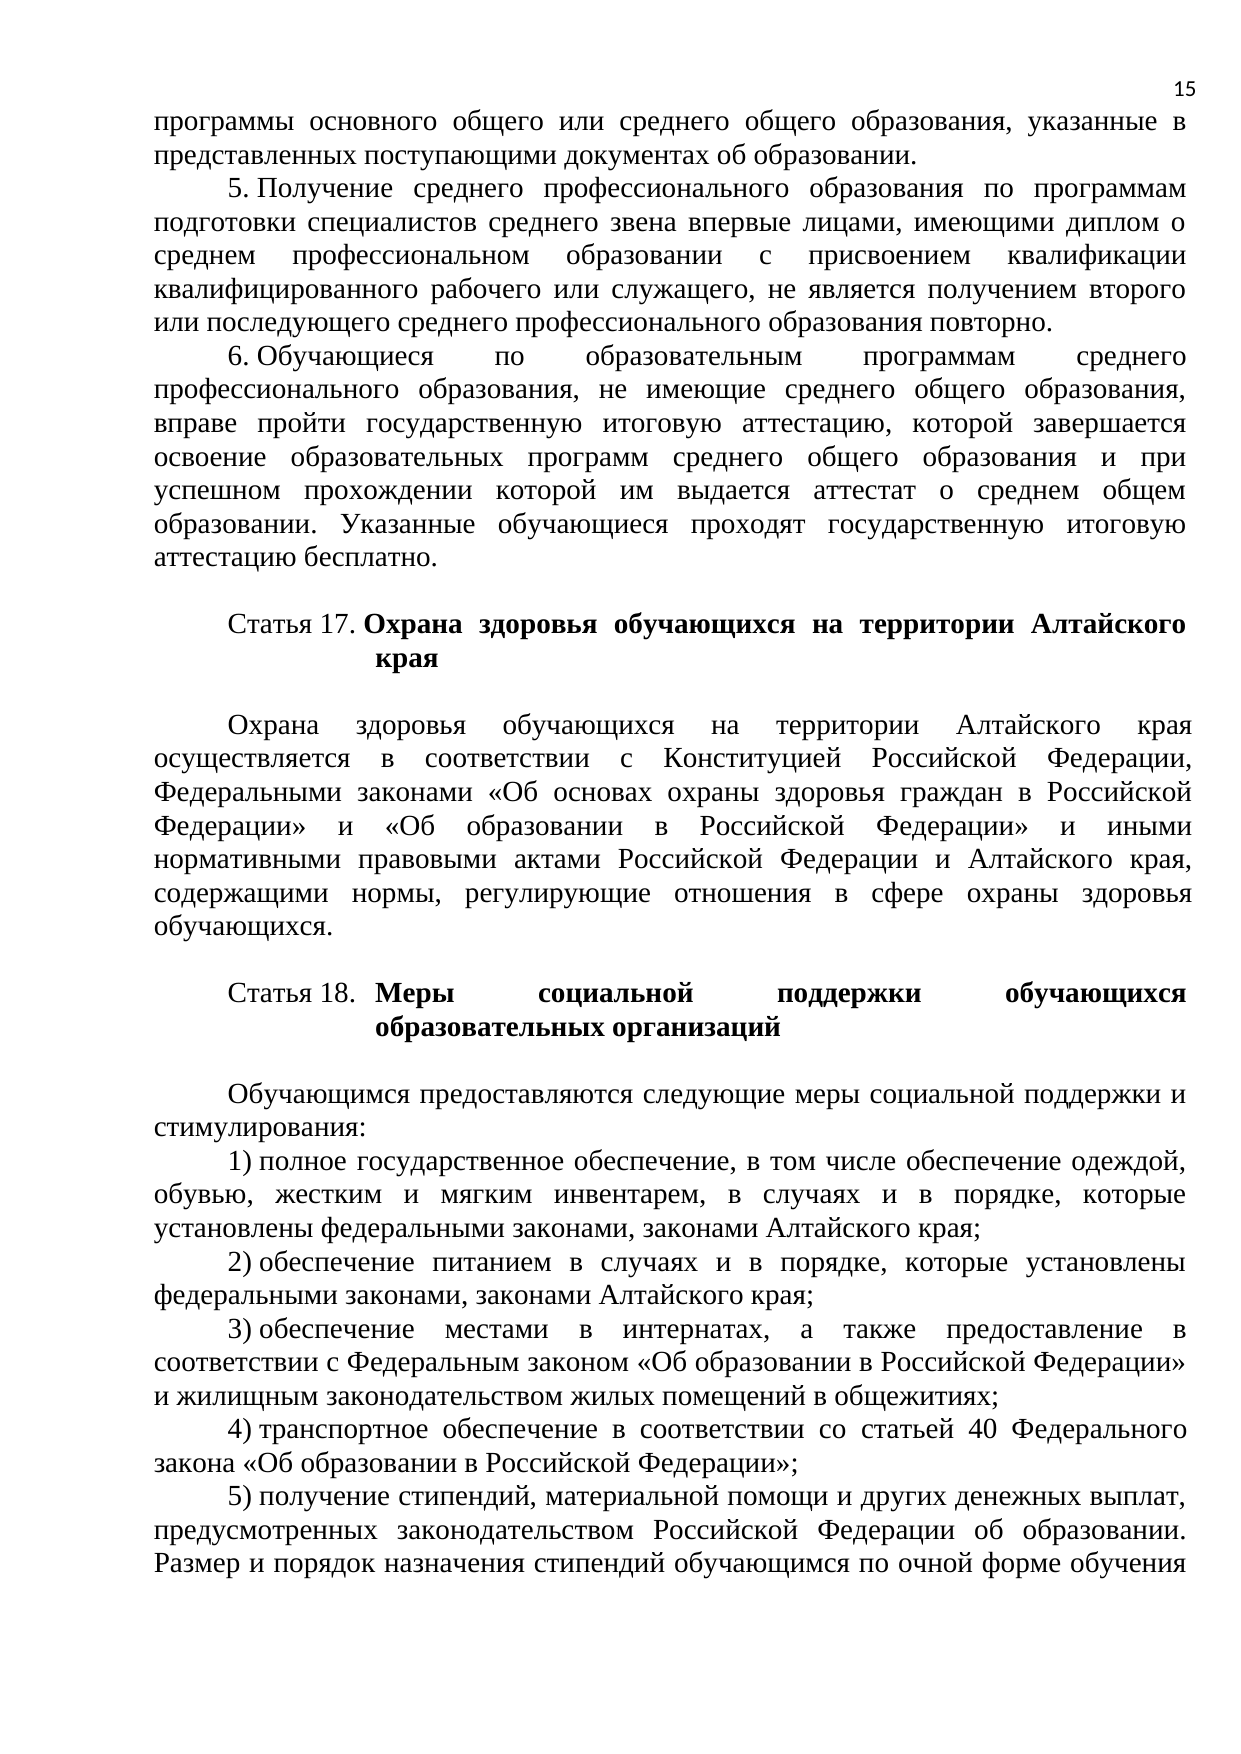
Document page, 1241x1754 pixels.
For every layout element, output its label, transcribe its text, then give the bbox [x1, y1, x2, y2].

text 5. Получение среднего профессионального образования по программам подготовки специалистов среднего звена впервые лицами, имеющими диплом о среднем профессиональном образовании с присвоением квалификации квалифицированного рабочего или служащего, не является получением второго или последующего среднего профессионального образования повторно. [153, 170, 1187, 338]
text 4) транспортное обеспечение в соответствии со статьей 40 Федерального закона «Об образовании в Российской Федерации»; [153, 1411, 1187, 1478]
text 2) обеспечение питанием в случаях и в порядке, которые установлены федеральными законами, законами Алтайского края; [153, 1244, 1187, 1311]
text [153, 103, 1187, 170]
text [153, 1478, 1187, 1579]
text 3) обеспечение местами в интернатах, а также предоставление в соответствии с Федеральным законом «Об образовании в Российской Федерации» и жилищным законодательством жилых помещений в общежитиях; [153, 1311, 1187, 1411]
text Обучающимся предоставляются следующие меры социальной поддержки и стимулирования: [153, 1076, 1187, 1143]
text Статья 17. Охрана здоровья обучающихся на территории Алтайского края [227, 606, 1187, 673]
text Охрана здоровья обучающихся на территории Алтайского края осуществляется в соответствии с Конституцией Российской Федерации, Федеральными законами «Об основах охраны здоровья граждан в Российской Федерации» и «Об образовании в Российской Федерации» и иными нормативными правовыми актами Российской Федерации и Алтайского края, содержащими нормы, регулирующие отношения в сфере охраны здоровья обучающихся. [153, 707, 1193, 942]
table_header Статья 18. [154, 975, 375, 1042]
text 1) полное государственное обеспечение, в том числе обеспечение одеждой, обувью, жестким и мягким инвентарем, в случаях и в порядке, которые установлены федеральными законами, законами Алтайского края; [153, 1143, 1187, 1244]
text 6. Обучающиеся по образовательным программам среднего профессионального образования, не имеющие среднего общего образования, вправе пройти государственную итоговую аттестацию, которой завершается освоение образовательных программ среднего общего образования и при успешном прохождении которой им выдается аттестат о среднем общем образовании. Указанные обучающиеся проходят государственную итоговую аттестацию бесплатно. [153, 338, 1187, 573]
table_header Меры социальной поддержки обучающихся образовательных организаций [375, 975, 1193, 1042]
